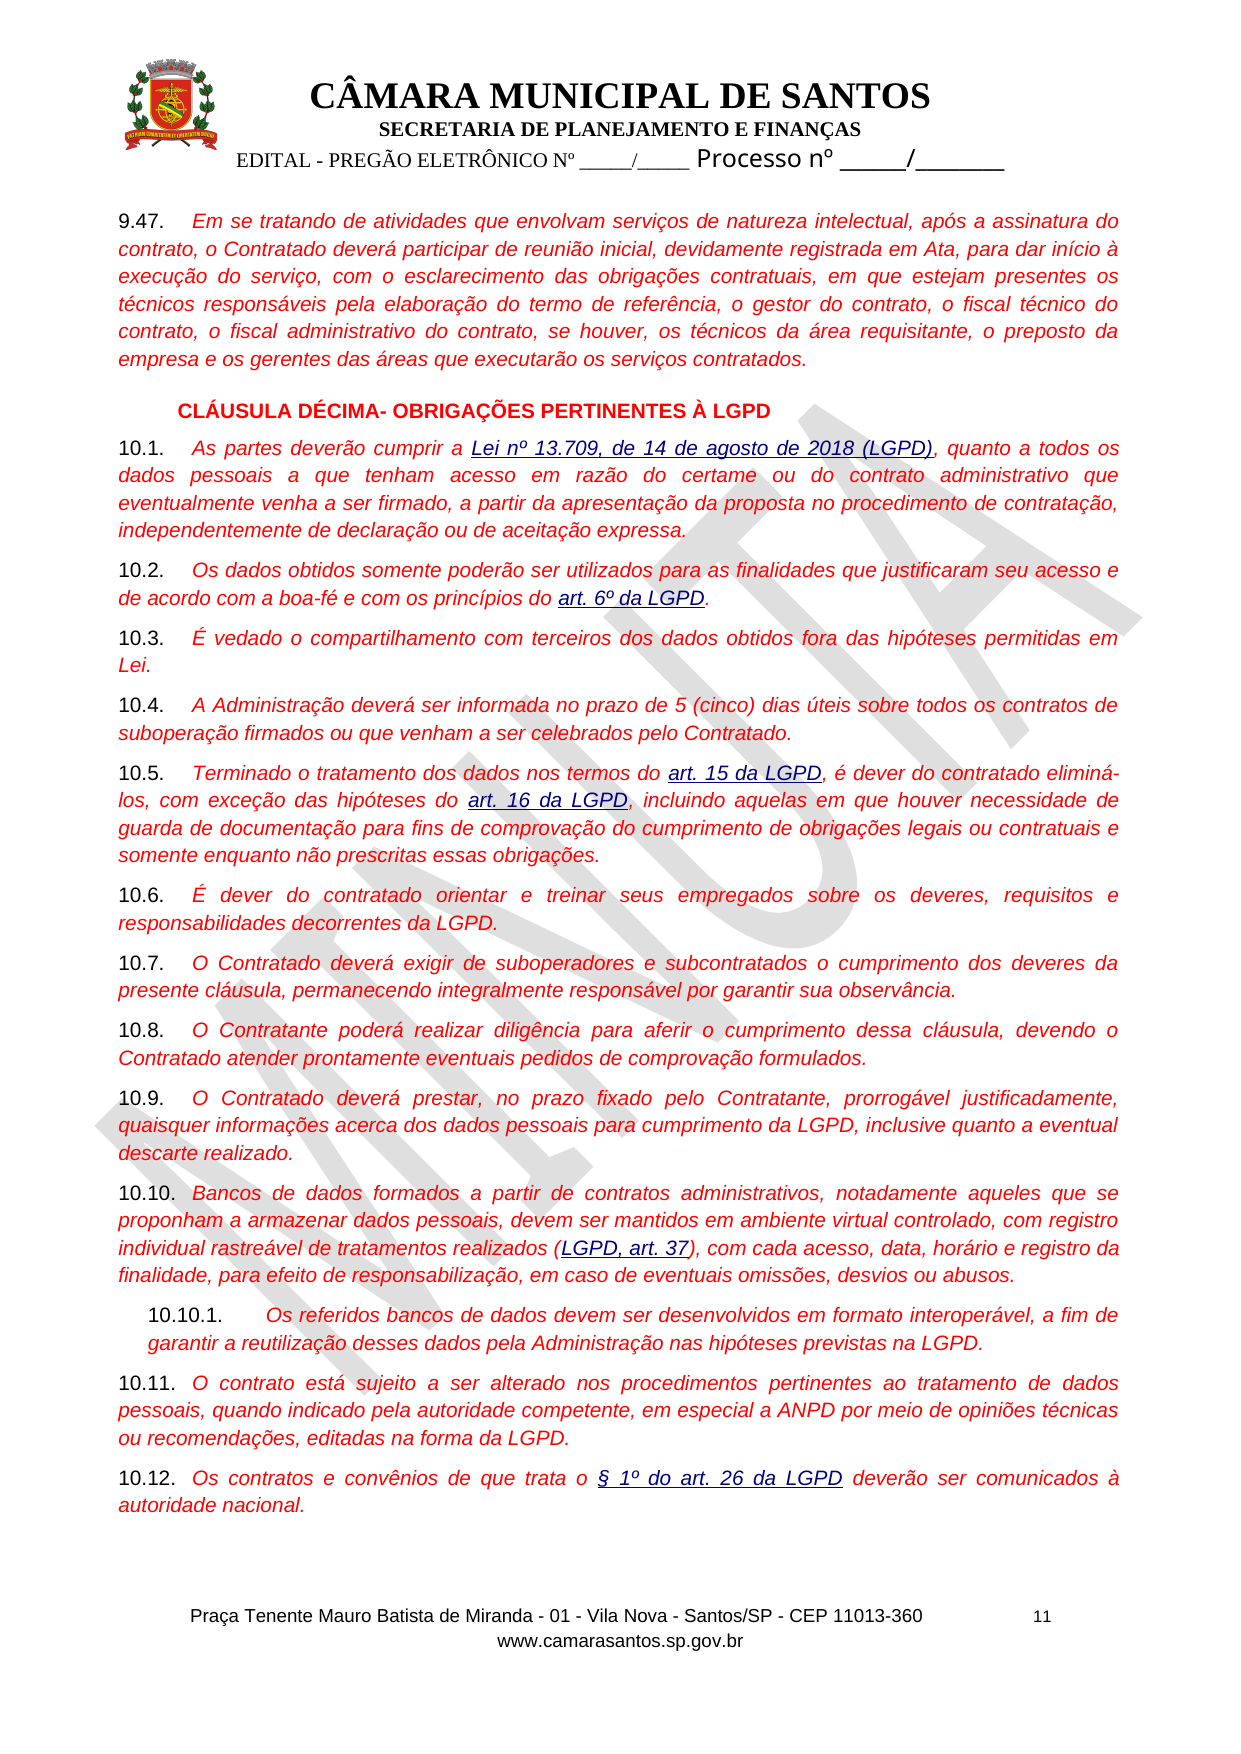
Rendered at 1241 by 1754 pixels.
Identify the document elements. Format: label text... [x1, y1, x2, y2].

text Terminado o tratamento dos dados nos termos do art. 15 da LGPD, é dever do contratado eliminá-los, com exceção das hipóteses do art. 16 da LGPD, incluindo aquelas em que houver necessidade de guarda de documentação para fins de comprovação do cumprimento de obrigações legais ou contratuais e somente enquanto não prescritas essas obrigações. [118, 761, 1122, 867]
text A Administração deverá ser informada no prazo de 5 (cinco) dias úteis sobre todos os contratos de suboperação firmados ou que venham a ser celebrados pelo Contratado. [118, 693, 1122, 744]
text CLÁUSULA DÉCIMA- OBRIGAÇÕES PERTINENTES À LGPD [118, 399, 1122, 423]
text Em se tratando de atividades que envolvam serviços de natureza intelectual, após a assinatura do contrato, o Contratado deverá participar de reunião inicial, devidamente registrada em Ata, para dar início à execução do serviço, com o esclarecimento das obrigações contratuais, em que estejam presentes os técnicos responsáveis pela elaboração do termo de referência, o gestor do contrato, o fiscal técnico do contrato, o fiscal administrativo do contrato, se houver, os técnicos da área requisitante, o preposto da empresa e os gerentes das áreas que executarão os serviços contratados. [118, 209, 1122, 371]
text Os referidos bancos de dados devem ser desenvolvidos em formato interoperável, a fim de garantir a reutilização desses dados pela Administração nas hipóteses previstas na LGPD. [148, 1303, 1122, 1354]
text Os dados obtidos somente poderão ser utilizados para as finalidades que justificaram seu acesso e de acordo com a boa-fé e com os princípios do art. 6º da LGPD. [118, 558, 1122, 609]
text É dever do contratado orientar e treinar seus empregados sobre os deveres, requisitos e responsabilidades decorrentes da LGPD. [118, 883, 1122, 934]
text Bancos de dados formados a partir de contratos administrativos, notadamente aqueles que se proponham a armazenar dados pessoais, devem ser mantidos em ambiente virtual controlado, com registro individual rastreável de tratamentos realizados (LGPD, art. 37), com cada acesso, data, horário e registro da finalidade, para efeito de responsabilização, em caso de eventuais omissões, desvios ou abusos. [118, 1181, 1122, 1287]
text Os contratos e convênios de que trata o § 1º do art. 26 da LGPD deverão ser comunicados à autoridade nacional. [118, 1466, 1122, 1517]
text As partes deverão cumprir a Lei nº 13.709, de 14 de agosto de 2018 (LGPD), quanto a todos os dados pessoais a que tenham acesso em razão do certame ou do contrato administrativo que eventualmente venha a ser firmado, a partir da apresentação da proposta no procedimento de contratação, independentemente de declaração ou de aceitação expressa. [118, 436, 1122, 542]
text O Contratante poderá realizar diligência para aferir o cumprimento dessa cláusula, devendo o Contratado atender prontamente eventuais pedidos de comprovação formulados. [118, 1018, 1122, 1069]
picture [124, 59, 218, 150]
text O contrato está sujeito a ser alterado nos procedimentos pertinentes ao tratamento de dados pessoais, quando indicado pela autoridade competente, em especial a ANPD por meio de opiniões técnicas ou recomendações, editadas na forma da LGPD. [118, 1371, 1122, 1449]
text O Contratado deverá exigir de suboperadores e subcontratados o cumprimento dos deveres da presente cláusula, permanecendo integralmente responsável por garantir sua observância. [118, 951, 1122, 1002]
text O Contratado deverá prestar, no prazo fixado pelo Contratante, prorrogável justificadamente, quaisquer informações acerca dos dados pessoais para cumprimento da LGPD, inclusive quanto a eventual descarte realizado. [118, 1086, 1122, 1164]
text É vedado o compartilhamento com terceiros dos dados obtidos fora das hipóteses permitidas em Lei. [118, 626, 1122, 677]
